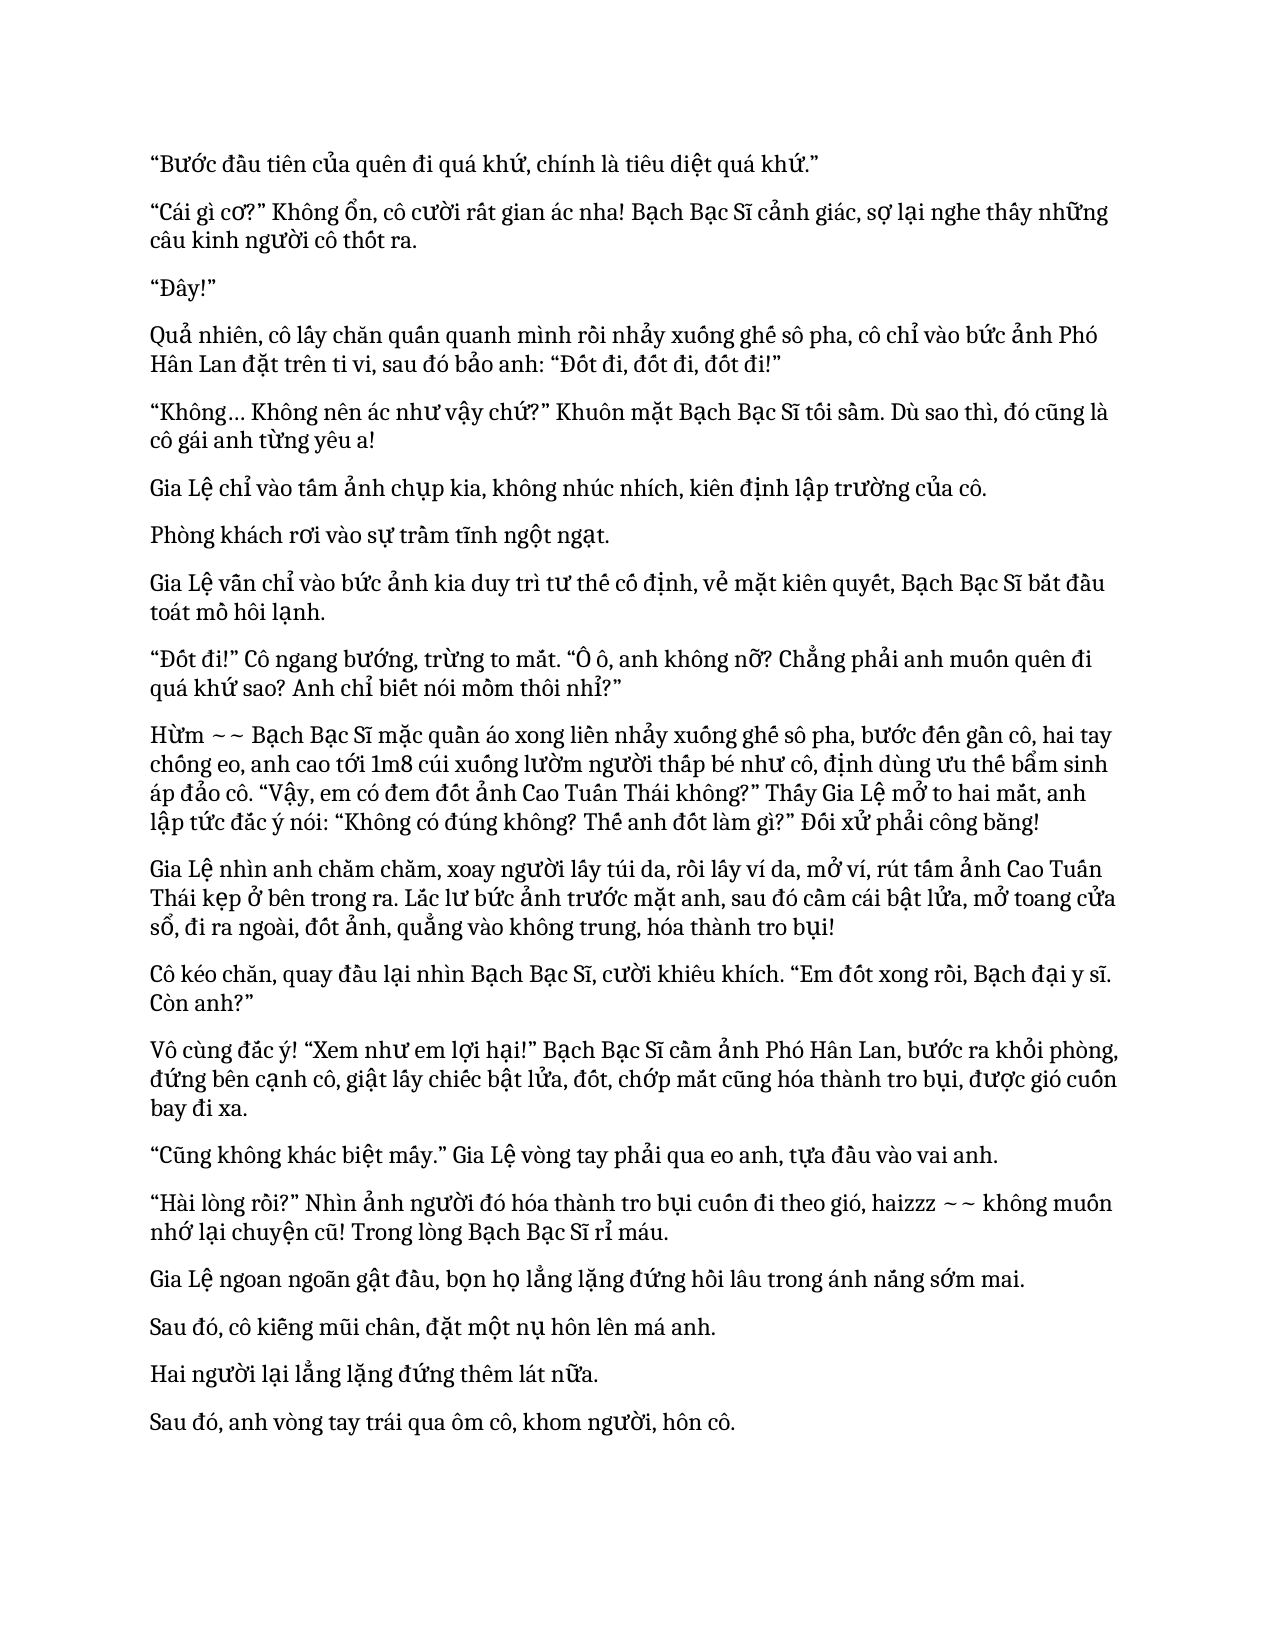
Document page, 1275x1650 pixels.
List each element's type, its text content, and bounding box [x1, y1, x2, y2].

text “Cũng không khác biệt mấy.” Gia Lệ vòng tay phải qua eo anh, tựa đầu vào vai anh. [150, 1141, 1125, 1170]
text “Đây!” [150, 274, 1125, 302]
text “Đốt đi!” Cô ngang bướng, trừng to mắt. “Ô ô, anh không nỡ? Chẳng phải anh muốn quên đi quá khứ sao? Anh chỉ biết nói mồm thôi nhỉ?” [150, 645, 1125, 702]
text Sau đó, anh vòng tay trái qua ôm cô, khom người, hôn cô. [150, 1407, 1125, 1436]
text Hai người lại lẳng lặng đứng thêm lát nữa. [150, 1360, 1125, 1389]
text “Bước đầu tiên của quên đi quá khứ, chính là tiêu diệt quá khứ.” [150, 150, 1125, 179]
text Hừm ~~ Bạch Bạc Sĩ mặc quần áo xong liền nhảy xuống ghế sô pha, bước đến gần cô, hai tay chống eo, anh cao tới 1m8 cúi xuống lườm người thấp bé như cô, định dùng ưu thế bẩm sinh áp đảo cô. “Vậy, em có đem đốt ảnh Cao Tuấn Thái không?” Thấy Gia Lệ mở to hai mắt, anh lập tức đắc ý nói: “Không có đúng không? Thế anh đốt làm gì?” Đối xử phải công bằng! [150, 721, 1125, 836]
text Gia Lệ vẫn chỉ vào bức ảnh kia duy trì tư thế cố định, vẻ mặt kiên quyết, Bạch Bạc Sĩ bắt đầu toát mồ hôi lạnh. [150, 569, 1125, 626]
text Sau đó, cô kiễng mũi chân, đặt một nụ hôn lên má anh. [150, 1312, 1125, 1341]
text Gia Lệ nhìn anh chằm chằm, xoay người lấy túi da, rồi lấy ví da, mở ví, rút tấm ảnh Cao Tuấn Thái kẹp ở bên trong ra. Lắc lư bức ảnh trước mặt anh, sau đó cầm cái bật lửa, mở toang cửa sổ, đi ra ngoài, đốt ảnh, quẳng vào không trung, hóa thành tro bụi! [150, 855, 1125, 941]
text Gia Lệ ngoan ngoãn gật đầu, bọn họ lẳng lặng đứng hồi lâu trong ánh nắng sớm mai. [150, 1265, 1125, 1294]
text Cô kéo chăn, quay đầu lại nhìn Bạch Bạc Sĩ, cười khiêu khích. “Em đốt xong rồi, Bạch đại y sĩ. Còn anh?” [150, 960, 1125, 1017]
text “Không… Không nên ác như vậy chứ?” Khuôn mặt Bạch Bạc Sĩ tối sầm. Dù sao thì, đó cũng là cô gái anh từng yêu a! [150, 397, 1125, 455]
text “Cái gì cơ?” Không ổn, cô cười rất gian ác nha! Bạch Bạc Sĩ cảnh giác, sợ lại nghe thấy những câu kinh người cô thốt ra. [150, 197, 1125, 255]
text Quả nhiên, cô lấy chăn quấn quanh mình rồi nhảy xuống ghế sô pha, cô chỉ vào bức ảnh Phó Hân Lan đặt trên ti vi, sau đó bảo anh: “Đốt đi, đốt đi, đốt đi!” [150, 321, 1125, 379]
text Vô cùng đắc ý! “Xem như em lợi hại!” Bạch Bạc Sĩ cầm ảnh Phó Hân Lan, bước ra khỏi phòng, đứng bên cạnh cô, giật lấy chiếc bật lửa, đốt, chớp mắt cũng hóa thành tro bụi, được gió cuốn bay đi xa. [150, 1036, 1125, 1122]
text Phòng khách rơi vào sự trầm tĩnh ngột ngạt. [150, 521, 1125, 550]
text “Hài lòng rồi?” Nhìn ảnh người đó hóa thành tro bụi cuốn đi theo gió, haizzz ~~ không muốn nhớ lại chuyện cũ! Trong lòng Bạch Bạc Sĩ rỉ máu. [150, 1189, 1125, 1246]
text Gia Lệ chỉ vào tấm ảnh chụp kia, không nhúc nhích, kiên định lập trường của cô. [150, 474, 1125, 502]
